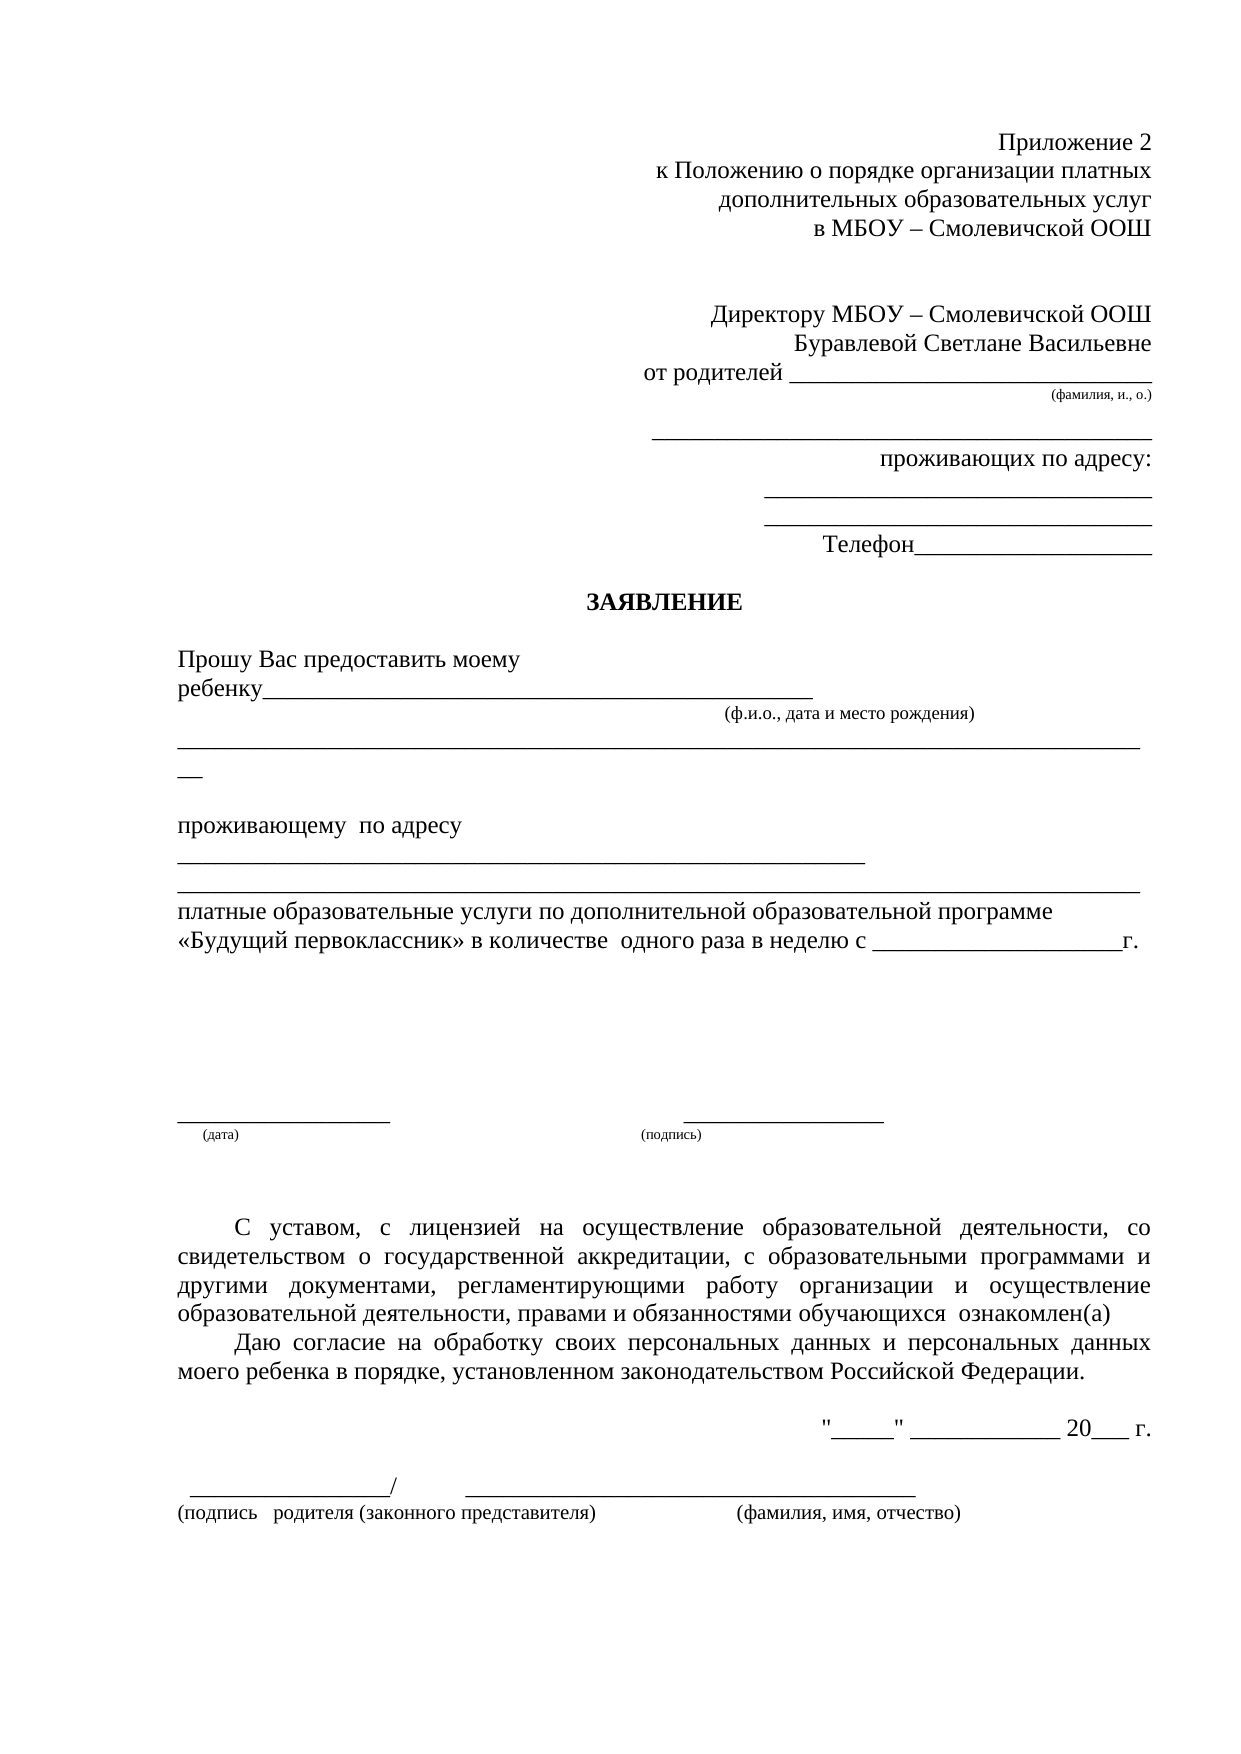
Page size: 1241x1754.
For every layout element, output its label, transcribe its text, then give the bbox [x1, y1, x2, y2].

text Директору МБОУ – Смолевичской ООШ [177, 299, 1152, 328]
text от родителей _____________________________ [177, 357, 1152, 386]
text "_____" ____________ 20___ г. [177, 1413, 1152, 1442]
text (дата) (подпись) [177, 1126, 1152, 1155]
text _________________ ________________ [177, 1097, 1152, 1126]
text Буравлевой Светлане Васильевне [177, 328, 1152, 357]
text (подпись родителя (законного представителя) (фамилия, имя, отчество) [177, 1500, 1156, 1524]
text _______________________________ [177, 472, 1152, 501]
text (ф.и.о., дата и место рождения) _______________________________________________________________________________ [177, 702, 1152, 781]
text проживающему по адресу _______________________________________________________ [177, 810, 1152, 867]
text ЗАЯВЛЕНИЕ [177, 587, 1152, 616]
text ________________/ ____________________________________ [177, 1471, 1156, 1500]
text Телефон___________________ [177, 529, 1152, 558]
text _______________________________ [177, 501, 1152, 529]
text проживающих по адресу: [177, 443, 1152, 472]
text Даю согласие на обработку своих персональных данных и персональных данных моего ребенка в порядке, установленном законодательством Российской Федерации. [177, 1327, 1152, 1385]
text С уставом, с лицензией на осуществление образовательной деятельности, со свидетельством о государственной аккредитации, с образовательными программами и другими документами, регламентирующими работу организации и осуществление образовательной деятельности, правами и обязанностями обучающихся ознакомлен(а) [177, 1212, 1152, 1327]
text к Положению о порядке организации платных [177, 156, 1152, 184]
text _____________________________________________________________________________ [177, 867, 1152, 896]
text (фамилия, и., о.) [177, 386, 1152, 414]
text платные образовательные услуги по дополнительной образовательной программе «Будущий первоклассник» в количестве одного раза в неделю с ____________________г. [177, 896, 1152, 953]
text Прошу Вас предоставить моему ребенку____________________________________________ [177, 644, 1152, 702]
text ________________________________________ [177, 414, 1152, 443]
text Приложение 2 [177, 127, 1152, 156]
text дополнительных образовательных услуг [177, 184, 1152, 213]
text в МБОУ – Смолевичской ООШ [177, 213, 1152, 242]
